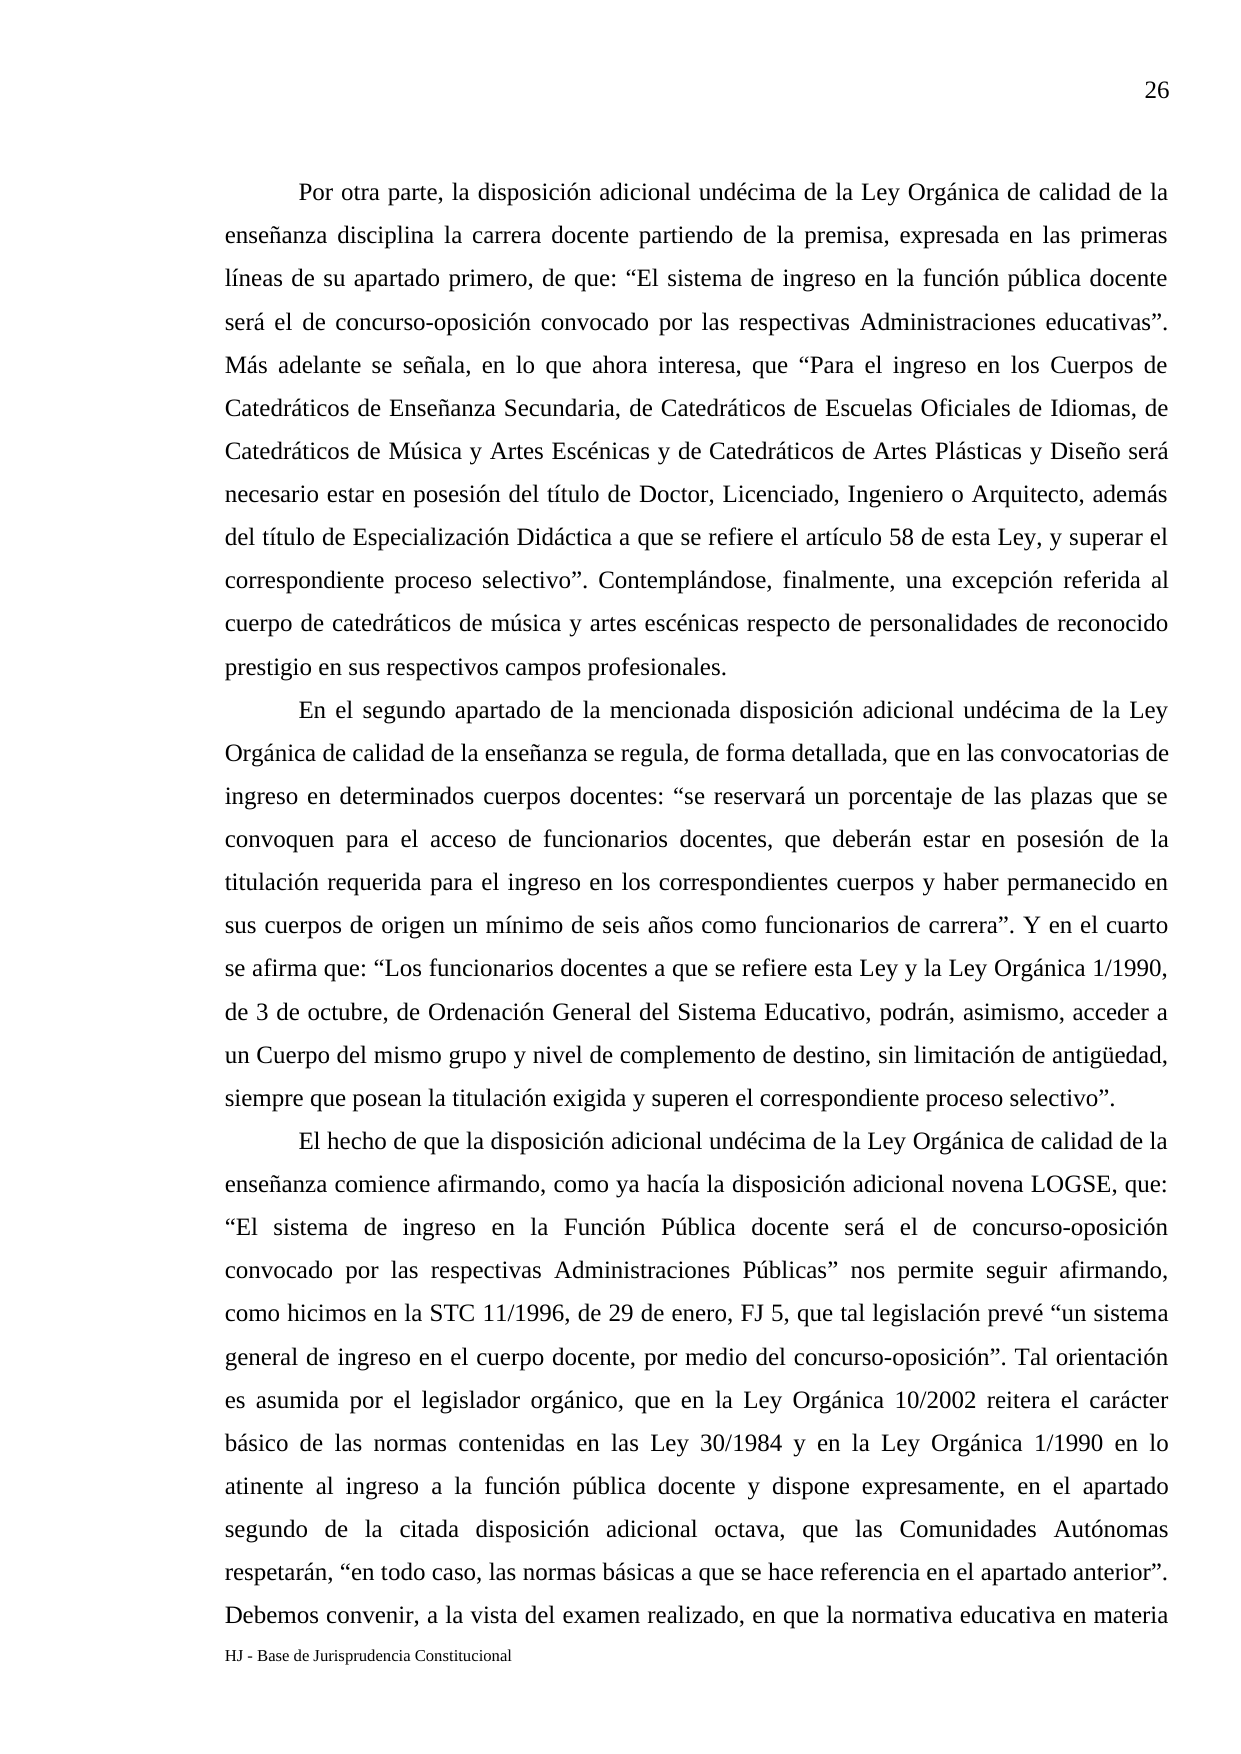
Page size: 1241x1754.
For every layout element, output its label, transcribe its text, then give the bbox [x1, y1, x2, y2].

text En el segundo apartado de la mencionada disposición adicional undécima de la Ley Orgánica de calidad de la enseñanza se regula, de forma detallada, que en las convocatorias de ingreso en determinados cuerpos docentes: “se reservará un porcentaje de las plazas que se convoquen para el acceso de funcionarios docentes, que deberán estar en posesión de la titulación requerida para el ingreso en los correspondientes cuerpos y haber permanecido en sus cuerpos de origen un mínimo de seis años como funcionarios de carrera”. Y en el cuarto se afirma que: “Los funcionarios docentes a que se refiere esta Ley y la Ley Orgánica 1/1990, de 3 de octubre, de Ordenación General del Sistema Educativo, podrán, asimismo, acceder a un Cuerpo del mismo grupo y nivel de complemento de destino, sin limitación de antigüedad, siempre que posean la titulación exigida y superen el correspondiente proceso selectivo”. [224, 695, 1169, 1112]
text Por otra parte, la disposición adicional undécima de la Ley Orgánica de calidad de la enseñanza disciplina la carrera docente partiendo de la premisa, expresada en las primeras líneas de su apartado primero, de que: “El sistema de ingreso en la función pública docente será el de concurso-oposición convocado por las respectivas Administraciones educativas”. Más adelante se señala, en lo que ahora interesa, que “Para el ingreso en los Cuerpos de Catedráticos de Enseñanza Secundaria, de Catedráticos de Escuelas Oficiales de Idiomas, de Catedráticos de Música y Artes Escénicas y de Catedráticos de Artes Plásticas y Diseño será necesario estar en posesión del título de Doctor, Licenciado, Ingeniero o Arquitecto, además del título de Especialización Didáctica a que se refiere el artículo 58 de esta Ley, y superar el correspondiente proceso selectivo”. Contemplándose, finalmente, una excepción referida al cuerpo de catedráticos de música y artes escénicas respecto de personalidades de reconocido prestigio en sus respectivos campos profesionales. [224, 177, 1169, 680]
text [224, 1126, 1169, 1629]
